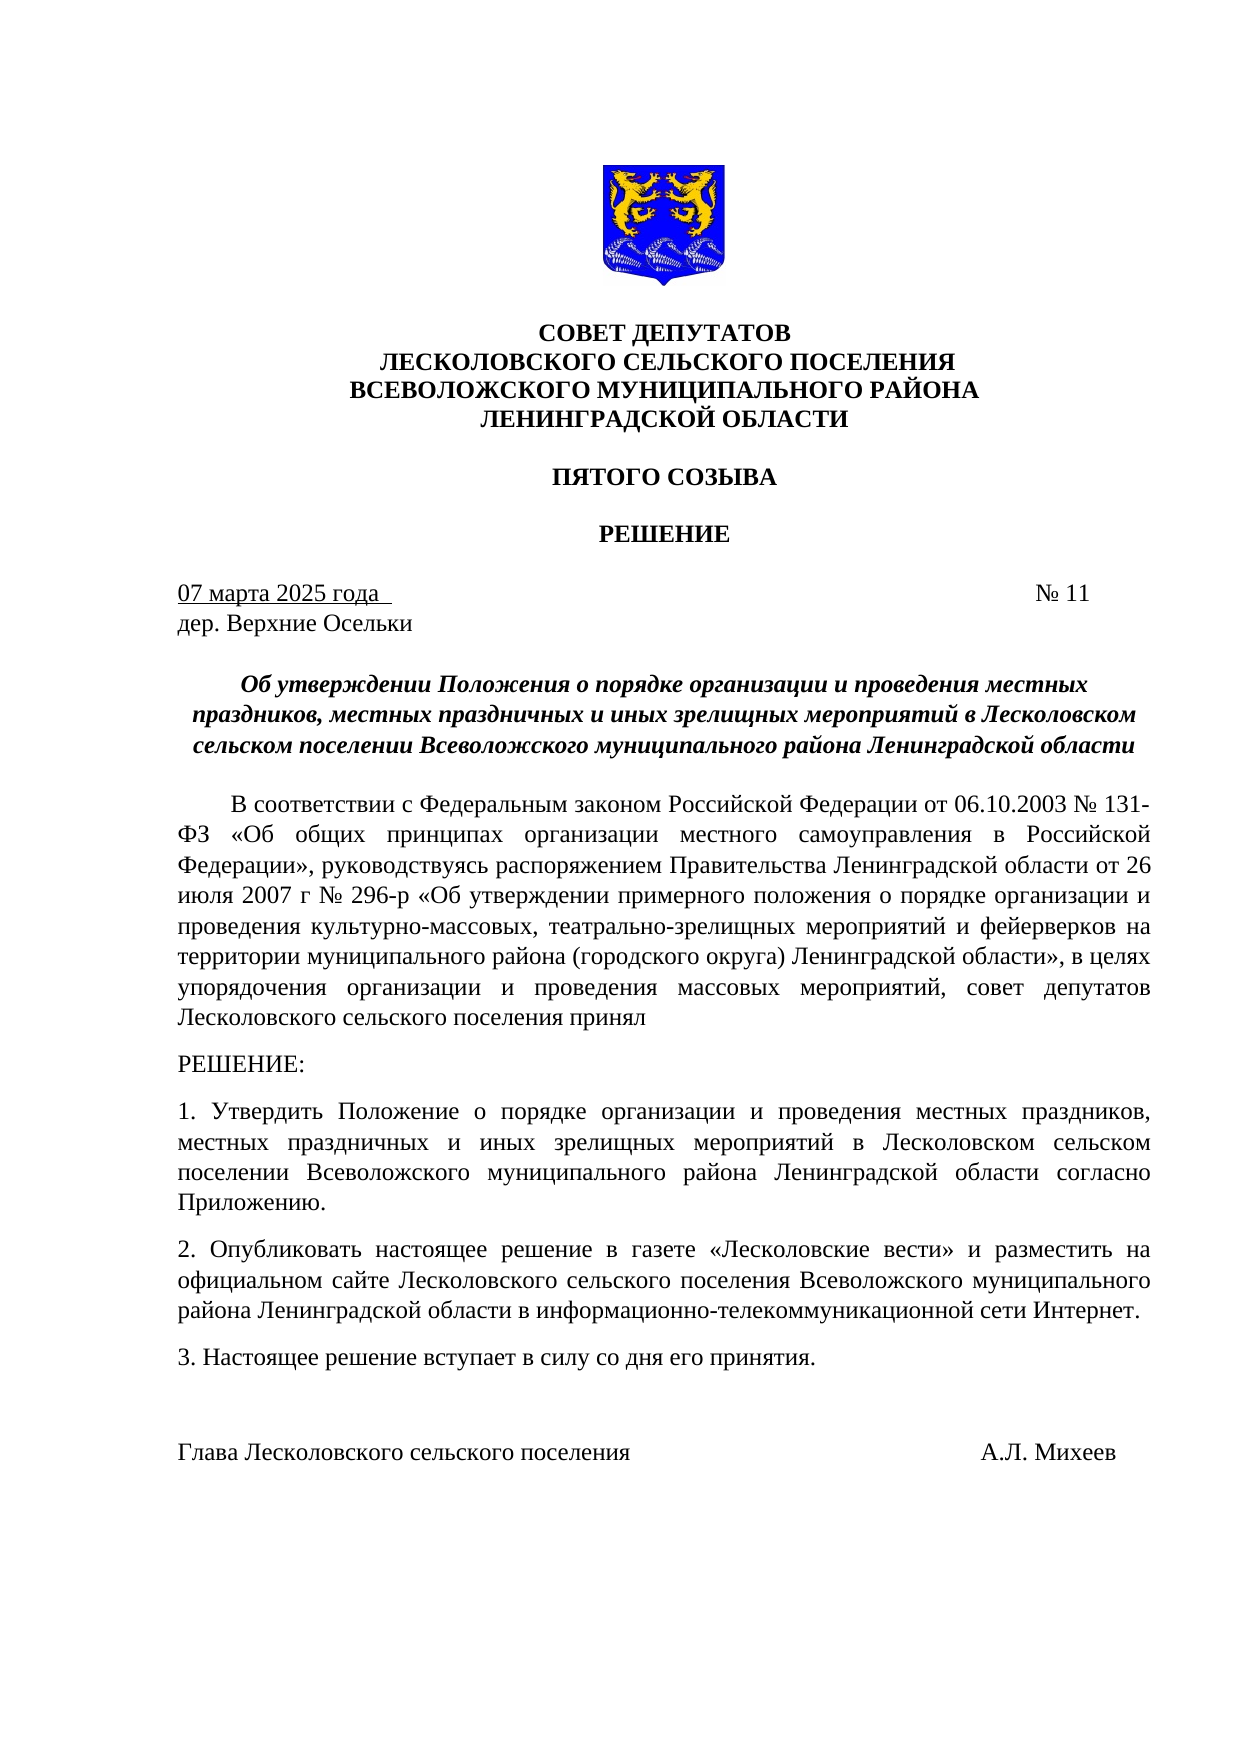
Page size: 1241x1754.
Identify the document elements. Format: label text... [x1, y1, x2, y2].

text 3. Настоящее решение вступает в силу со дня его принятия. [177, 1342, 1152, 1371]
text 07 марта 2025 года № 11 [177, 578, 1152, 607]
text ЛЕНИНГРАДСКОЙ ОБЛАСТИ [177, 404, 1152, 433]
text ПЯТОГО СОЗЫВА [177, 462, 1152, 491]
text В соответствии с Федеральным законом Российской Федерации от 06.10.2003 № 131-ФЗ «Об общих принципах организации местного самоуправления в Российской Федерации», руководствуясь распоряжением Правительства Ленинградской области от 26 июля 2007 г № 296-р «Об утверждении примерного положения о порядке организации и проведения культурно-массовых, театрально-зрелищных мероприятий и фейерверков на территории муниципального района (городского округа) Ленинградской области», в целях упорядочения организации и проведения массовых мероприятий, совет депутатов Лесколовского сельского поселения принял [177, 789, 1152, 1031]
text Об утверждении Положения о порядке организации и проведения местных праздников, местных праздничных и иных зрелищных мероприятий в Лесколовском сельском поселении Всеволожского муниципального района Ленинградской области [177, 669, 1152, 759]
text РЕШЕНИЕ [177, 519, 1152, 548]
text дер. Верхние Осельки [177, 608, 1152, 637]
text 1. Утвердить Положение о порядке организации и проведения местных праздников, местных праздничных и иных зрелищных мероприятий в Лесколовском сельском поселении Всеволожского муниципального района Ленинградской области согласно Приложению. [177, 1096, 1152, 1216]
text РЕШЕНИЕ: [177, 1049, 1152, 1078]
text ВСЕВОЛОЖСКОГО МУНИЦИПАЛЬНОГО РАЙОНА [177, 376, 1152, 404]
text Глава Лесколовского сельского поселения А.Л. Михеев [177, 1437, 1152, 1465]
picture [602, 166, 727, 286]
text СОВЕТ ДЕПУТАТОВ [177, 318, 1152, 347]
text 2. Опубликовать настоящее решение в газете «Лесколовские вести» и разместить на официальном сайте Лесколовского сельского поселения Всеволожского муниципального района Ленинградской области в информационно-телекоммуникационной сети Интернет. [177, 1234, 1152, 1324]
text ЛЕСКОЛОВСКОГО СЕЛЬСКОГО ПОСЕЛЕНИЯ [177, 347, 1152, 376]
